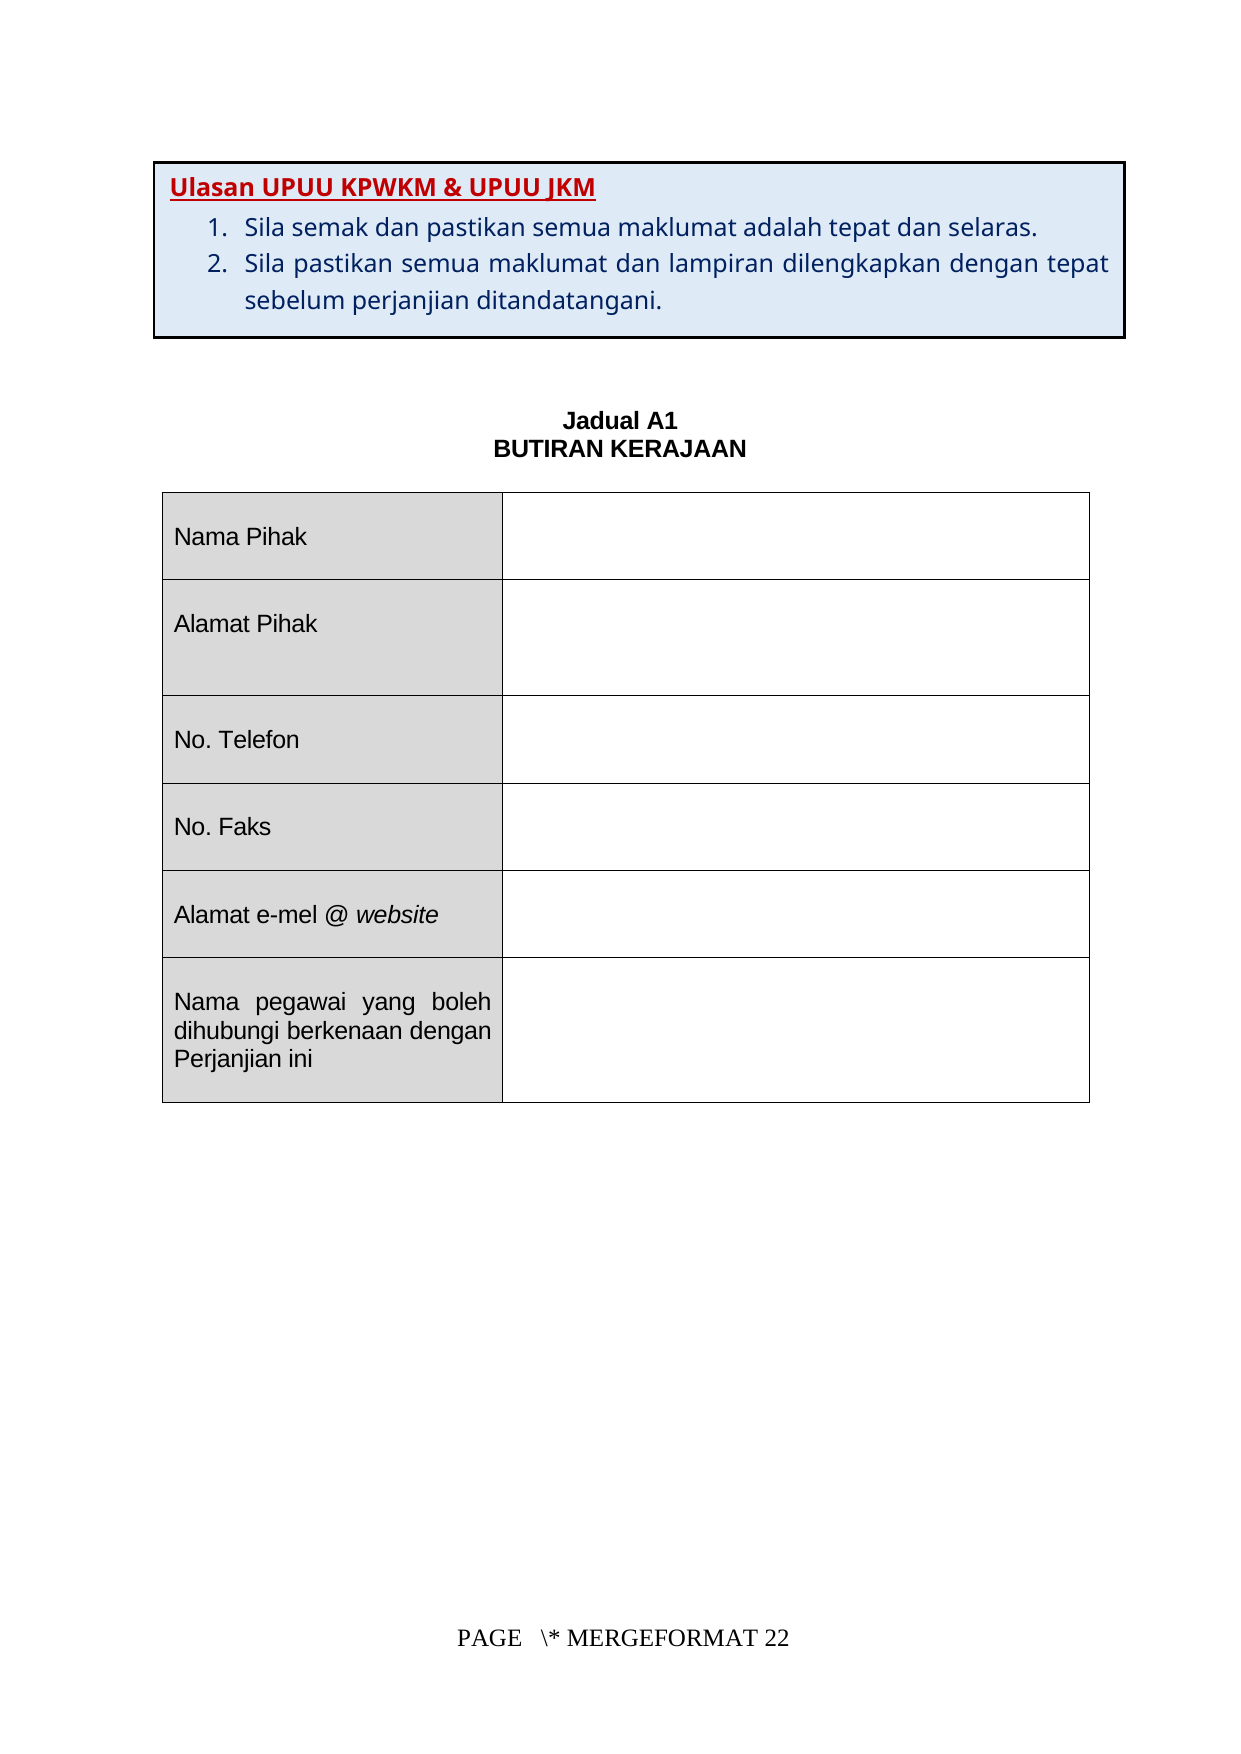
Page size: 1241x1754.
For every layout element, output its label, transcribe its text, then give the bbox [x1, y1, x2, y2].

table_header [503, 493, 1089, 579]
table_cell No. Faks [163, 784, 502, 870]
table_cell [503, 696, 1089, 783]
table_cell [503, 871, 1089, 957]
text Jadual A1 [150, 406, 1090, 434]
text BUTIRAN KERAJAAN [150, 434, 1090, 463]
table_cell Nama pegawai yang boleh dihubungi berkenaan dengan Perjanjian ini [163, 958, 502, 1102]
table_header Nama Pihak [163, 493, 502, 579]
table_cell Alamat e-mel @ website [163, 871, 502, 957]
table_cell No. Telefon [163, 696, 502, 783]
table_cell [503, 580, 1089, 695]
table_cell Alamat Pihak [163, 580, 502, 695]
table_cell [503, 958, 1089, 1102]
table_cell [503, 784, 1089, 870]
